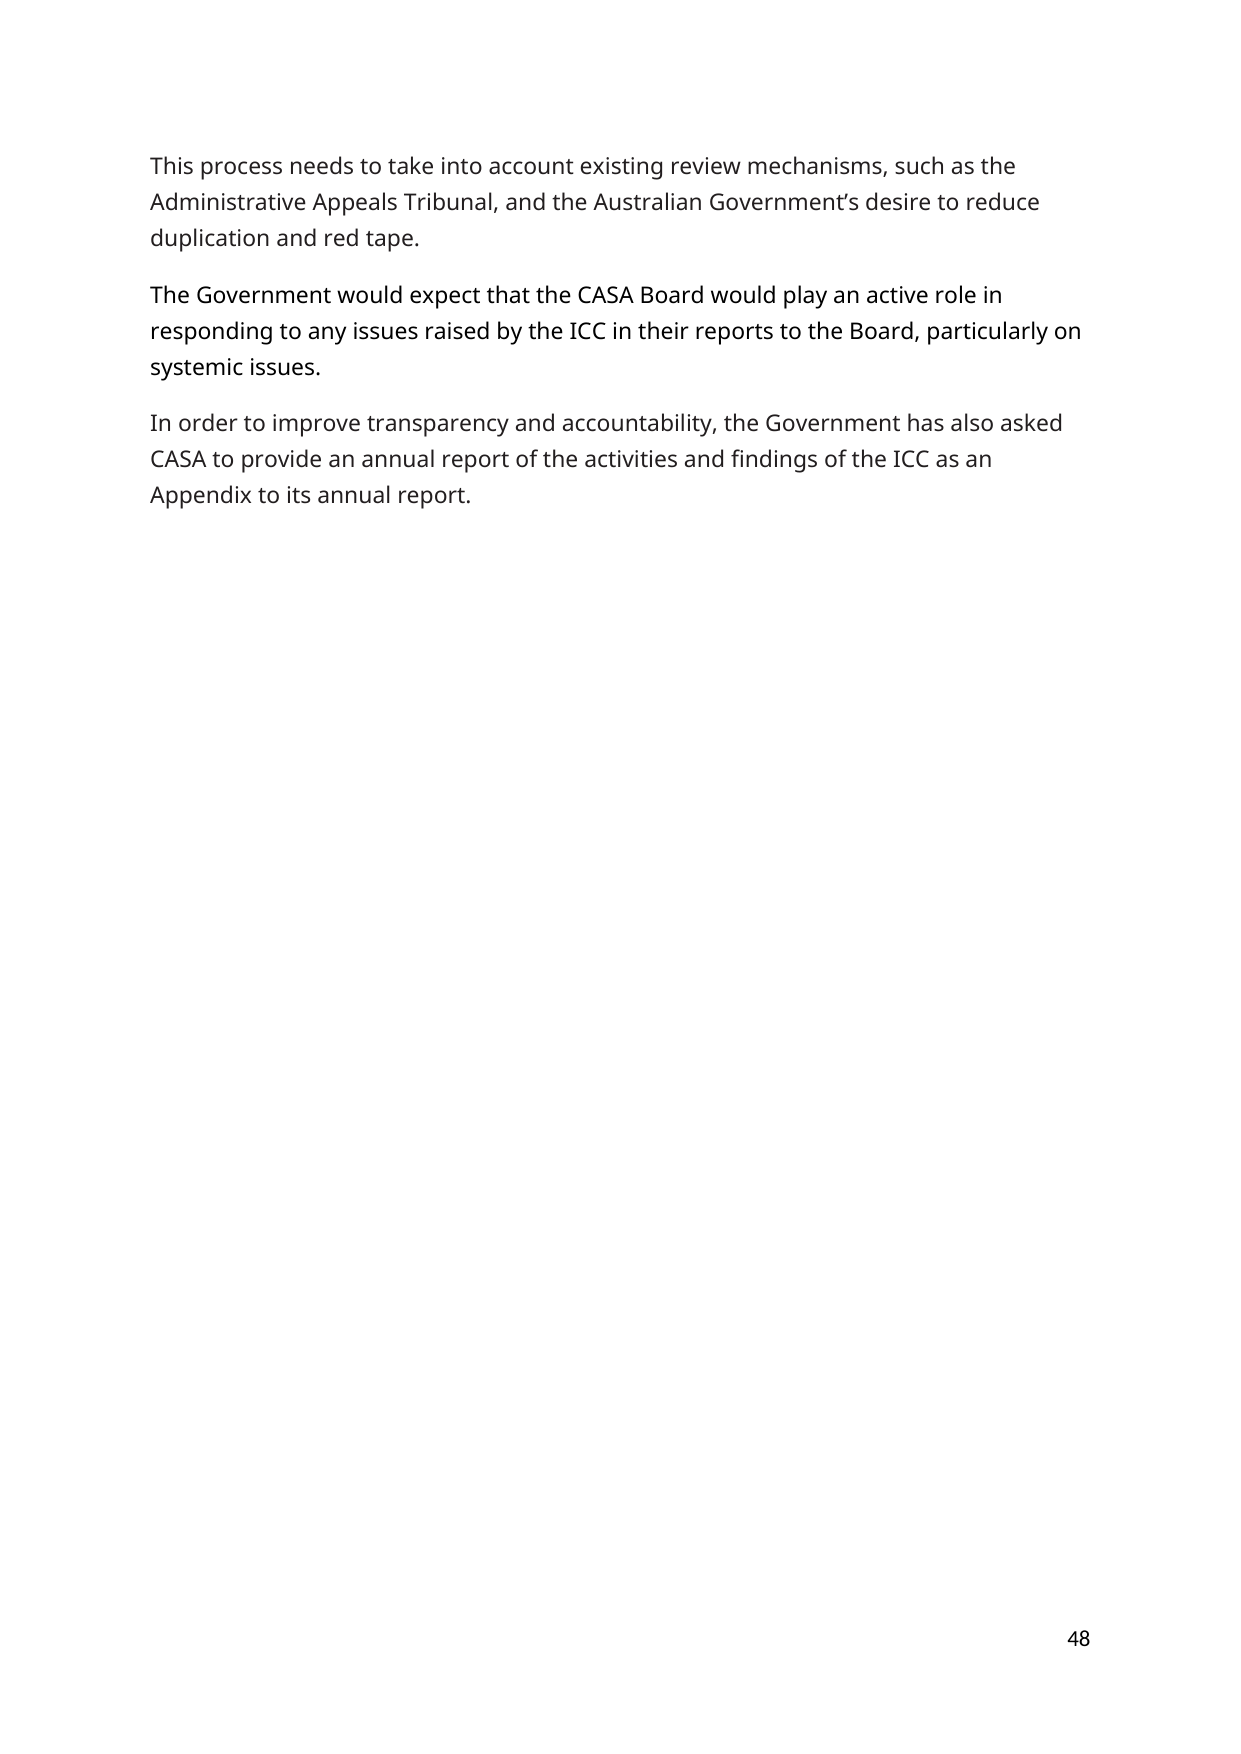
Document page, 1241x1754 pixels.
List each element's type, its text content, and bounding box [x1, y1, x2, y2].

text This process needs to take into account existing review mechanisms, such as the Administrative Appeals Tribunal, and the Australian Government’s desire to reduce duplication and red tape. [150, 150, 1090, 253]
text In order to improve transparency and accountability, the Government has also asked CASA to provide an annual report of the activities and findings of the ICC as an Appendix to its annual report. [150, 407, 1090, 510]
text The Government would expect that the CASA Board would play an active role in responding to any issues raised by the ICC in their reports to the Board, particularly on systemic issues. [150, 279, 1090, 382]
